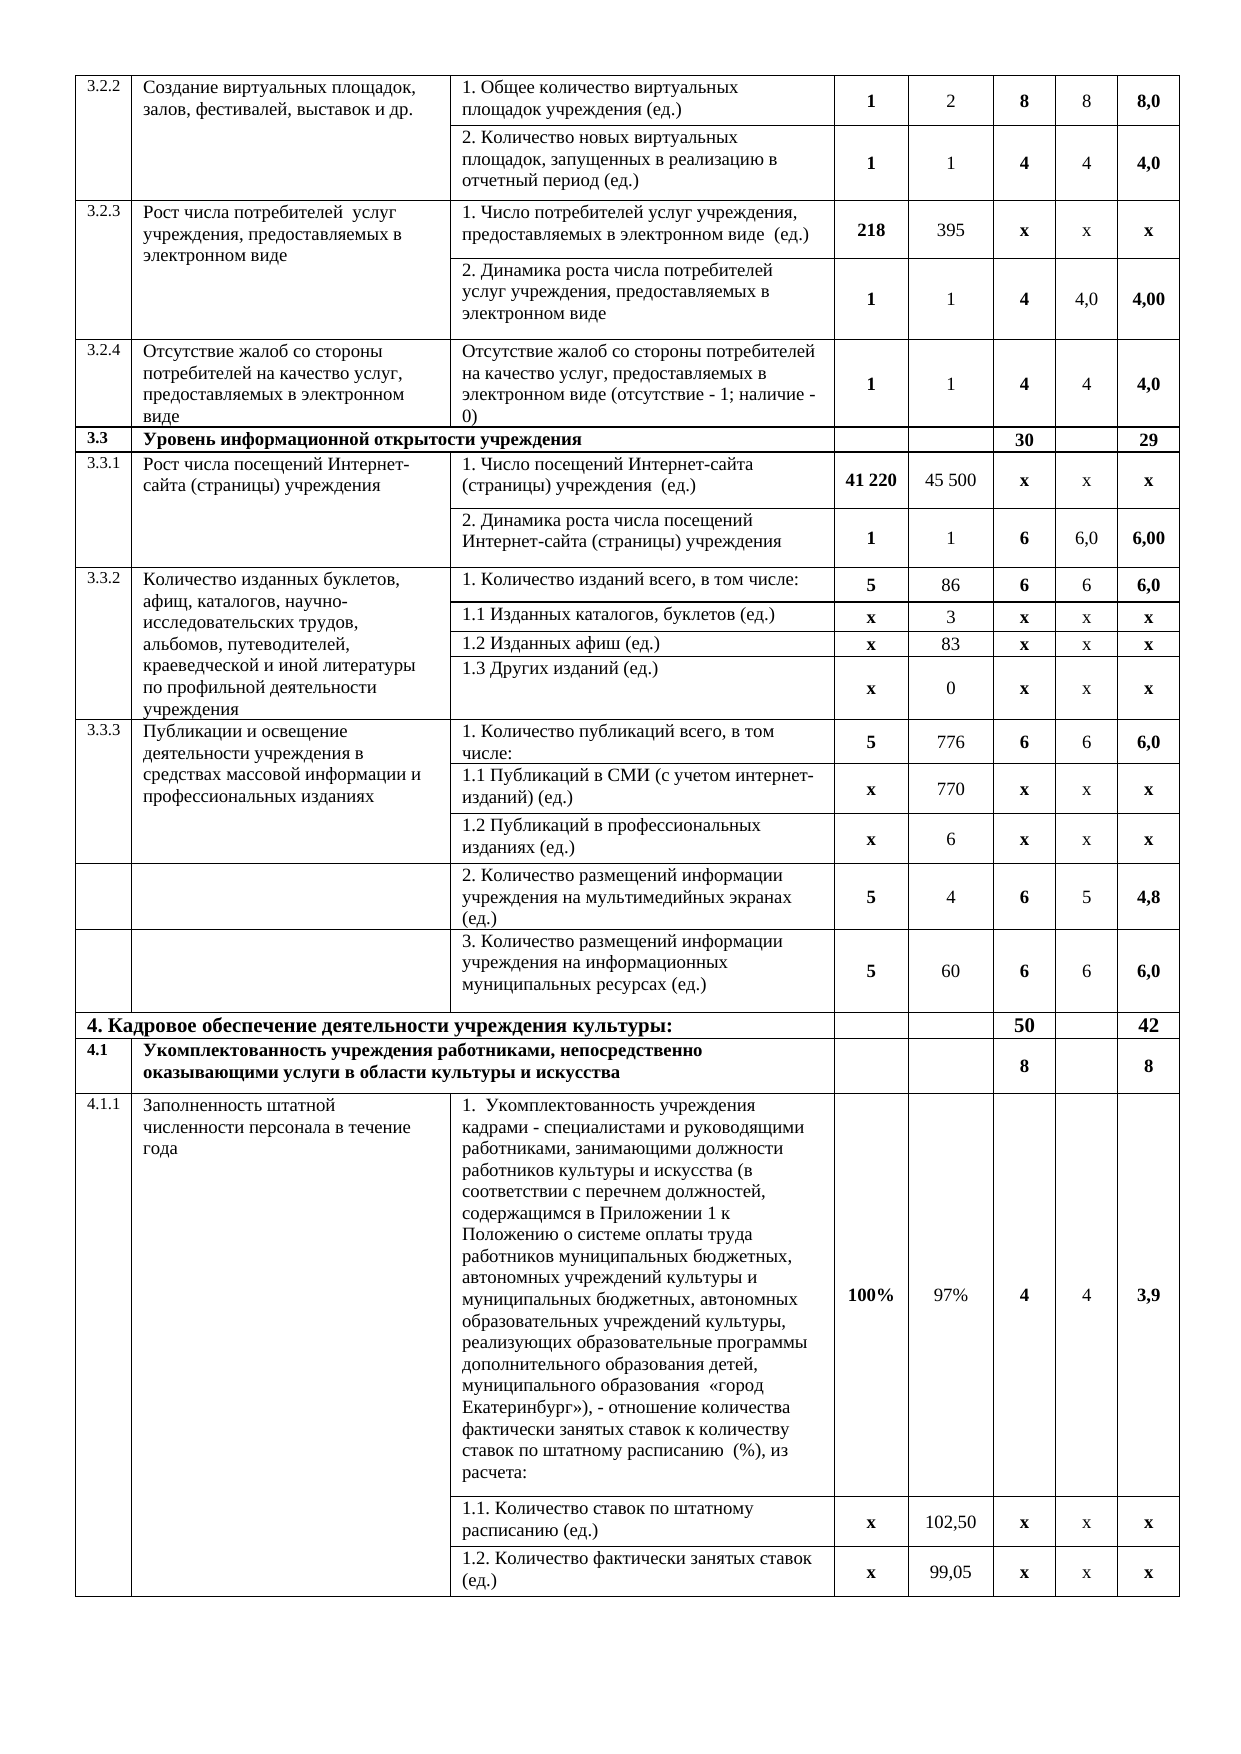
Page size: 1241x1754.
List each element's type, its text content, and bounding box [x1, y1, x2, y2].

table_cell 4.1.1 [76, 1094, 131, 1596]
table_cell 4,00 [1118, 259, 1179, 339]
table_cell 4.1 [76, 1039, 131, 1093]
table_cell 3. Количество размещений информации учреждения на информационных муниципальных ресурсах (ед.) [451, 930, 834, 1012]
table_cell 1.1 Публикаций в СМИ (с учетом интернет-изданий) (ед.) [451, 764, 834, 813]
table_cell х [1118, 1547, 1179, 1596]
table_cell 30 [994, 428, 1055, 451]
table_cell 6 [994, 720, 1055, 763]
table_cell 3 [909, 603, 993, 631]
table_cell 6 [994, 864, 1055, 929]
table_cell 5 [835, 568, 908, 601]
table_cell 1.3 Других изданий (ед.) [451, 657, 834, 719]
table_cell 3,9 [1118, 1094, 1179, 1496]
table_cell [76, 864, 131, 929]
table_cell 5 [1056, 864, 1117, 929]
table_cell 29 [1118, 428, 1179, 451]
table_cell х [1118, 201, 1179, 258]
table_cell 4,0 [1118, 126, 1179, 200]
table_cell 1 [835, 76, 908, 125]
table_cell 5 [835, 720, 908, 763]
table_cell 4 [994, 1094, 1055, 1496]
table_cell х [1056, 201, 1117, 258]
table_cell 45 500 [909, 453, 993, 508]
table_cell 3.2.3 [76, 201, 131, 339]
table_cell х [994, 603, 1055, 631]
table_cell 99,05 [909, 1547, 993, 1596]
table_cell 8 [994, 76, 1055, 125]
table_cell 1 [909, 509, 993, 567]
table_cell 83 [909, 632, 993, 656]
table_cell х [1056, 814, 1117, 863]
table_cell [835, 1039, 908, 1093]
table_cell х [1118, 1497, 1179, 1546]
table_cell [909, 1039, 993, 1093]
table_cell [1056, 1013, 1117, 1038]
table_cell [76, 930, 131, 1012]
table_cell [132, 864, 450, 929]
table_cell х [1056, 632, 1117, 656]
table_cell х [835, 764, 908, 813]
table_cell х [994, 814, 1055, 863]
table_cell 86 [909, 568, 993, 601]
table_cell Заполненность штатной численности персонала в течение года [132, 1094, 450, 1596]
table_cell 6 [1056, 930, 1117, 1012]
table_cell 8 [1118, 1039, 1179, 1093]
table_cell 8,0 [1118, 76, 1179, 125]
table_cell [909, 1013, 993, 1038]
table_cell Укомплектованность учреждения работниками, непосредственно оказывающими услуги в области культуры и искусства [132, 1039, 834, 1093]
table_cell х [1056, 1497, 1117, 1546]
table_cell 4 [994, 340, 1055, 426]
table_cell Отсутствие жалоб со стороны потребителей на качество услуг, предоставляемых в электронном виде (отсутствие - 1; наличие - 0) [451, 340, 834, 426]
table_cell 3.3 [76, 428, 131, 451]
table_cell 3.3.3 [76, 720, 131, 863]
table_cell х [835, 632, 908, 656]
table_cell 6 [1056, 720, 1117, 763]
table_cell 6 [994, 509, 1055, 567]
table_cell 4 [1056, 340, 1117, 426]
table_cell 1 [835, 259, 908, 339]
table_cell 4 [909, 864, 993, 929]
table_cell 4,0 [1118, 340, 1179, 426]
table_cell 6 [994, 930, 1055, 1012]
table_cell 102,50 [909, 1497, 993, 1546]
table_cell х [1056, 764, 1117, 813]
table_cell 4 [1056, 126, 1117, 200]
table_cell х [994, 632, 1055, 656]
table_cell 6 [1056, 568, 1117, 601]
table_cell 41 220 [835, 453, 908, 508]
table_cell 770 [909, 764, 993, 813]
table_cell 3.3.2 [76, 568, 131, 719]
table_cell 3.3.1 [76, 453, 131, 567]
table_cell 4 [994, 126, 1055, 200]
table_cell 1 [835, 126, 908, 200]
table_cell 8 [1056, 76, 1117, 125]
table_cell х [1118, 657, 1179, 719]
table_cell х [1118, 764, 1179, 813]
table_cell 1. Число посещений Интернет-сайта (страницы) учреждения (ед.) [451, 453, 834, 508]
table_cell 6,0 [1118, 720, 1179, 763]
table_cell 1. Количество изданий всего, в том числе: [451, 568, 834, 601]
table_cell х [1118, 632, 1179, 656]
table_cell х [835, 1547, 908, 1596]
table_cell 6,0 [1118, 930, 1179, 1012]
table_cell х [994, 453, 1055, 508]
table_cell 1.1. Количество ставок по штатному расписанию (ед.) [451, 1497, 834, 1546]
table_cell 1.2 Изданных афиш (ед.) [451, 632, 834, 656]
table_cell 1 [835, 340, 908, 426]
table_cell 1.2 Публикаций в профессиональных изданиях (ед.) [451, 814, 834, 863]
table_cell [909, 428, 993, 451]
table_cell Создание виртуальных площадок, залов, фестивалей, выставок и др. [132, 76, 450, 200]
table_cell х [1118, 453, 1179, 508]
table_cell 1. Укомплектованность учреждения кадрами - специалистами и руководящими работниками, занимающими должности работников культуры и искусства (в соответствии с перечнем должностей, содержащимся в Приложении 1 к Положению о системе оплаты труда работников муниципальных бюджетных, автономных учреждений культуры и муниципальных бюджетных, автономных образовательных учреждений культуры, реализующих образовательные программы дополнительного образования детей, муниципального образования «город Екатеринбург»), - отношение количества фактически занятых ставок к количеству ставок по штатному расписанию (%), из расчета: [451, 1094, 834, 1496]
table_cell [835, 428, 908, 451]
table_cell [132, 930, 450, 1012]
table_cell 2. Количество новых виртуальных площадок, запущенных в реализацию в отчетный период (ед.) [451, 126, 834, 200]
table_cell х [1056, 657, 1117, 719]
table_cell х [835, 657, 908, 719]
table_cell 50 [994, 1013, 1055, 1038]
table_cell 42 [1118, 1013, 1179, 1038]
table_cell х [994, 201, 1055, 258]
table_cell х [1118, 814, 1179, 863]
table_cell 5 [835, 930, 908, 1012]
table_cell х [994, 1547, 1055, 1596]
table_cell 4,0 [1056, 259, 1117, 339]
table_cell х [994, 657, 1055, 719]
table_cell 2. Динамика роста числа потребителей услуг учреждения, предоставляемых в электронном виде [451, 259, 834, 339]
table_cell 4 [994, 259, 1055, 339]
table_cell Уровень информационной открытости учреждения [132, 428, 834, 451]
table_cell 1.1 Изданных каталогов, буклетов (ед.) [451, 603, 834, 631]
table_cell 2 [909, 76, 993, 125]
table_cell 3.2.2 [76, 76, 131, 200]
table_cell 100% [835, 1094, 908, 1496]
table_cell Количество изданных буклетов, афищ, каталогов, научно-исследовательских трудов, альбомов, путеводителей, краеведческой и иной литературы по профильной деятельности учреждения [132, 568, 450, 719]
table_cell Рост числа потребителей услуг учреждения, предоставляемых в электронном виде [132, 201, 450, 339]
table_cell 6,0 [1118, 568, 1179, 601]
table_cell 1.2. Количество фактически занятых ставок (ед.) [451, 1547, 834, 1596]
table_cell х [835, 603, 908, 631]
table_cell 1. Количество публикаций всего, в том числе: [451, 720, 834, 763]
table_cell 2. Количество размещений информации учреждения на мультимедийных экранах (ед.) [451, 864, 834, 929]
table_cell 1. Число потребителей услуг учреждения, предоставляемых в электронном виде (ед.) [451, 201, 834, 258]
table_cell х [835, 814, 908, 863]
table_cell 6 [909, 814, 993, 863]
table_cell 97% [909, 1094, 993, 1496]
table_cell 218 [835, 201, 908, 258]
table_cell 0 [909, 657, 993, 719]
table_cell 3.2.4 [76, 340, 131, 426]
table_cell Рост числа посещений Интернет-сайта (страницы) учреждения [132, 453, 450, 567]
table_cell 1 [909, 340, 993, 426]
table_cell 1 [909, 259, 993, 339]
table_cell х [1056, 603, 1117, 631]
table_cell х [1118, 603, 1179, 631]
table_cell 4 [1056, 1094, 1117, 1496]
table_cell 4. Кадровое обеспечение деятельности учреждения культуры: [76, 1013, 834, 1038]
table_cell 1 [835, 509, 908, 567]
table_cell Публикации и освещение деятельности учреждения в средствах массовой информации и профессиональных изданиях [132, 720, 450, 863]
table_cell 6,0 [1056, 509, 1117, 567]
table_cell 8 [994, 1039, 1055, 1093]
table_cell х [994, 764, 1055, 813]
table_cell [1056, 428, 1117, 451]
table_cell 1. Общее количество виртуальных площадок учреждения (ед.) [451, 76, 834, 125]
table_cell 4,8 [1118, 864, 1179, 929]
table_cell 6 [994, 568, 1055, 601]
table_cell х [1056, 453, 1117, 508]
table_cell 395 [909, 201, 993, 258]
table_cell 60 [909, 930, 993, 1012]
table_cell х [1056, 1547, 1117, 1596]
table_cell 5 [835, 864, 908, 929]
table_cell 6,00 [1118, 509, 1179, 567]
table_cell 2. Динамика роста числа посещений Интернет-сайта (страницы) учреждения [451, 509, 834, 567]
table_cell 1 [909, 126, 993, 200]
table_cell [1056, 1039, 1117, 1093]
table_cell 776 [909, 720, 993, 763]
table_cell [835, 1013, 908, 1038]
table_cell х [994, 1497, 1055, 1546]
table_cell х [835, 1497, 908, 1546]
table_cell Отсутствие жалоб со стороны потребителей на качество услуг, предоставляемых в электронном виде [132, 340, 450, 426]
